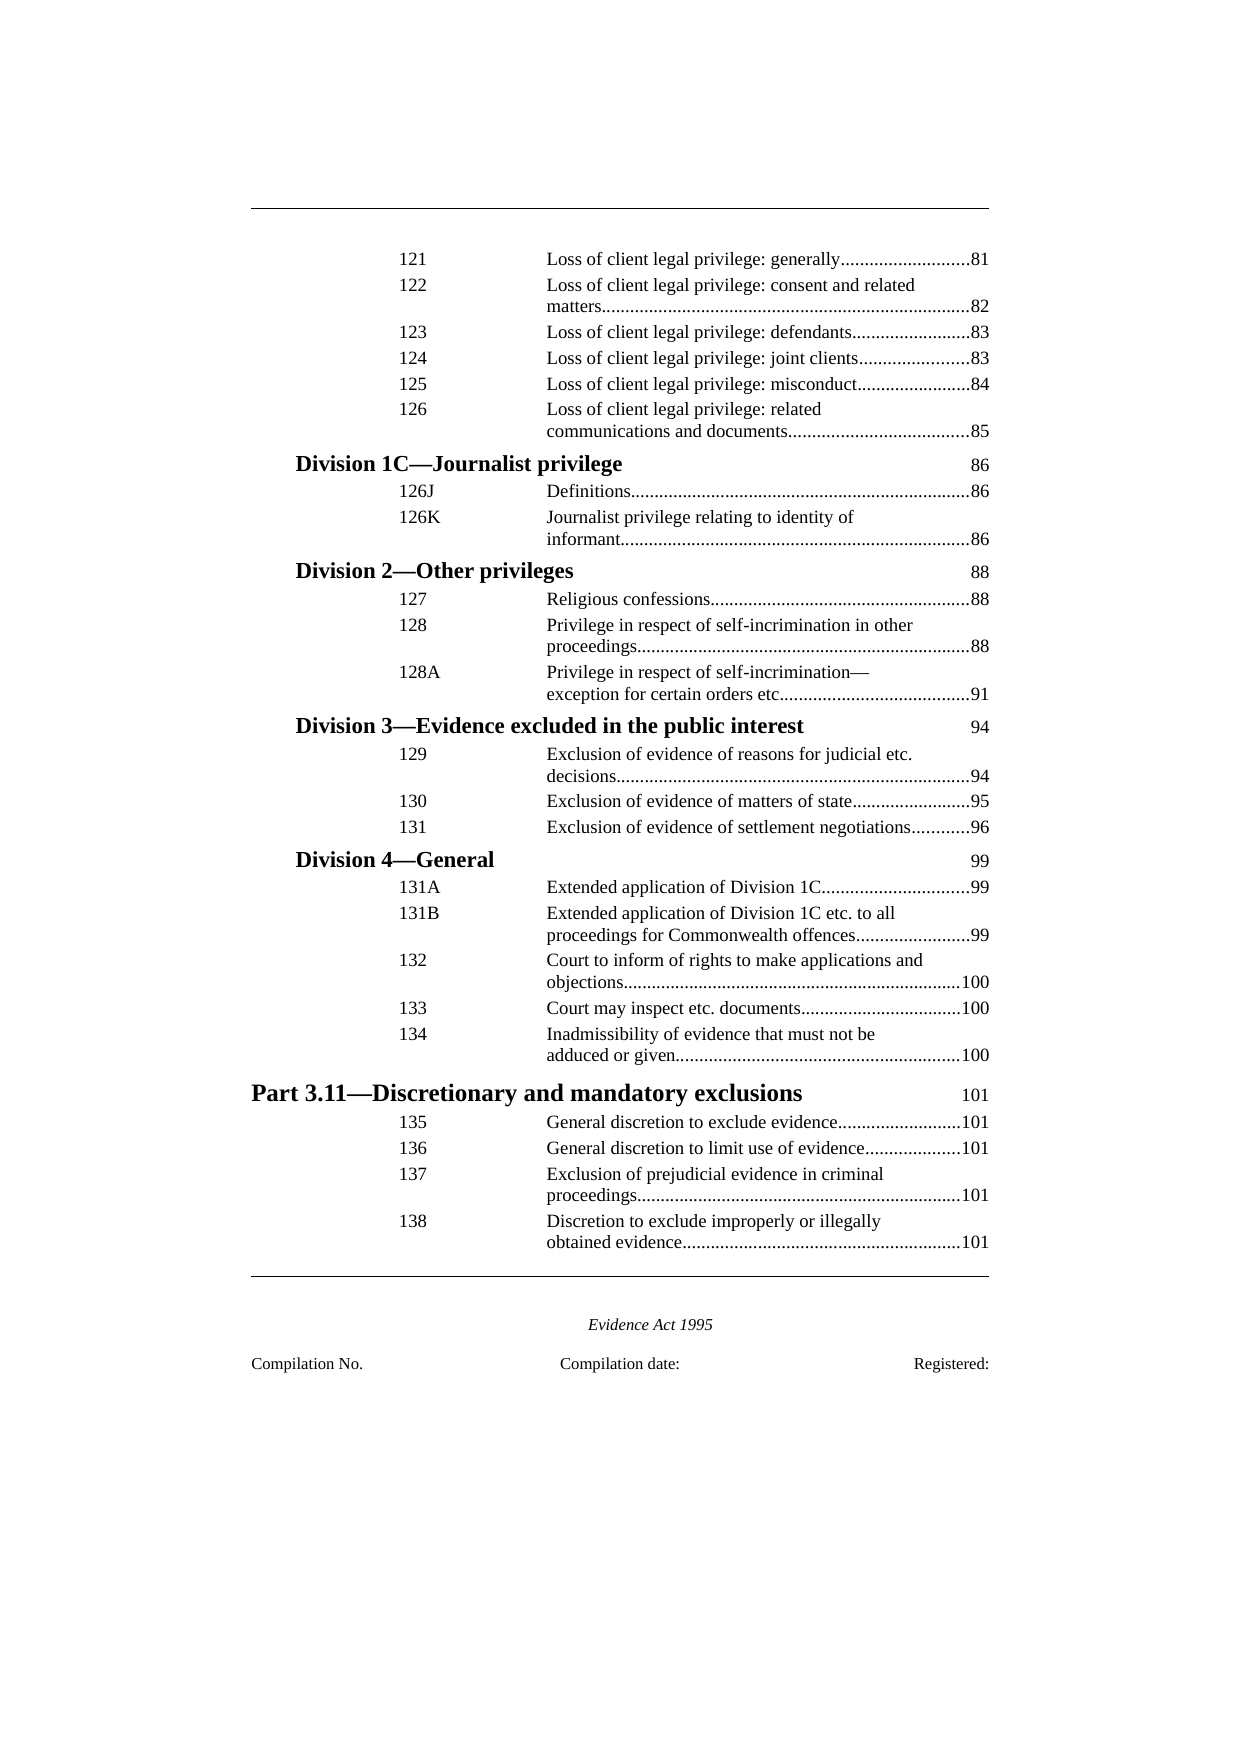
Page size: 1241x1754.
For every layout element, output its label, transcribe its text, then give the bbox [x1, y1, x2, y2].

text 122 Loss of client legal privilege: consent and related matters 82 [399, 274, 930, 317]
text 126J Definitions 86 [399, 480, 930, 502]
text 124 Loss of client legal privilege: joint clients 83 [399, 347, 930, 368]
text 127 Religious confessions 88 [399, 588, 930, 609]
text 138 Discretion to exclude improperly or illegally obtained evidence 101 [399, 1210, 930, 1253]
text Division 4—General 99 [295, 846, 930, 872]
text 134 Inadmissibility of evidence that must not be adduced or given 100 [399, 1022, 930, 1066]
text 126 Loss of client legal privilege: related communications and documents 85 [399, 398, 930, 441]
text 132 Court to inform of rights to make applications and objections 100 [399, 949, 930, 992]
text Part 3.11—Discretionary and mandatory exclusions 101 [251, 1078, 930, 1107]
text 131B Extended application of Division 1C etc. to all proceedings for Commonwealth offences 99 [399, 902, 930, 945]
text 123 Loss of client legal privilege: defendants 83 [399, 321, 930, 343]
text 128A Privilege in respect of self-incrimination—exception for certain orders etc 91 [399, 661, 930, 704]
text 137 Exclusion of prejudicial evidence in criminal proceedings 101 [399, 1162, 930, 1206]
text 131 Exclusion of evidence of settlement negotiations 96 [399, 816, 930, 837]
text 121 Loss of client legal privilege: generally 81 [399, 248, 930, 269]
text 136 General discretion to limit use of evidence 101 [399, 1137, 930, 1158]
text 129 Exclusion of evidence of reasons for judicial etc. decisions 94 [399, 743, 930, 786]
text 125 Loss of client legal privilege: misconduct 84 [399, 372, 930, 394]
text 130 Exclusion of evidence of matters of state 95 [399, 790, 930, 812]
text 135 General discretion to exclude evidence 101 [399, 1111, 930, 1132]
text 131A Extended application of Division 1C 99 [399, 876, 930, 898]
text 133 Court may inspect etc. documents 100 [399, 997, 930, 1018]
text Division 2—Other privileges 88 [295, 557, 930, 584]
text 128 Privilege in respect of self-incrimination in other proceedings 88 [399, 614, 930, 657]
text Division 3—Evidence excluded in the public interest 94 [295, 712, 930, 739]
text Division 1C—Journalist privilege 86 [295, 450, 930, 476]
text 126K Journalist privilege relating to identity of informant 86 [399, 506, 930, 549]
